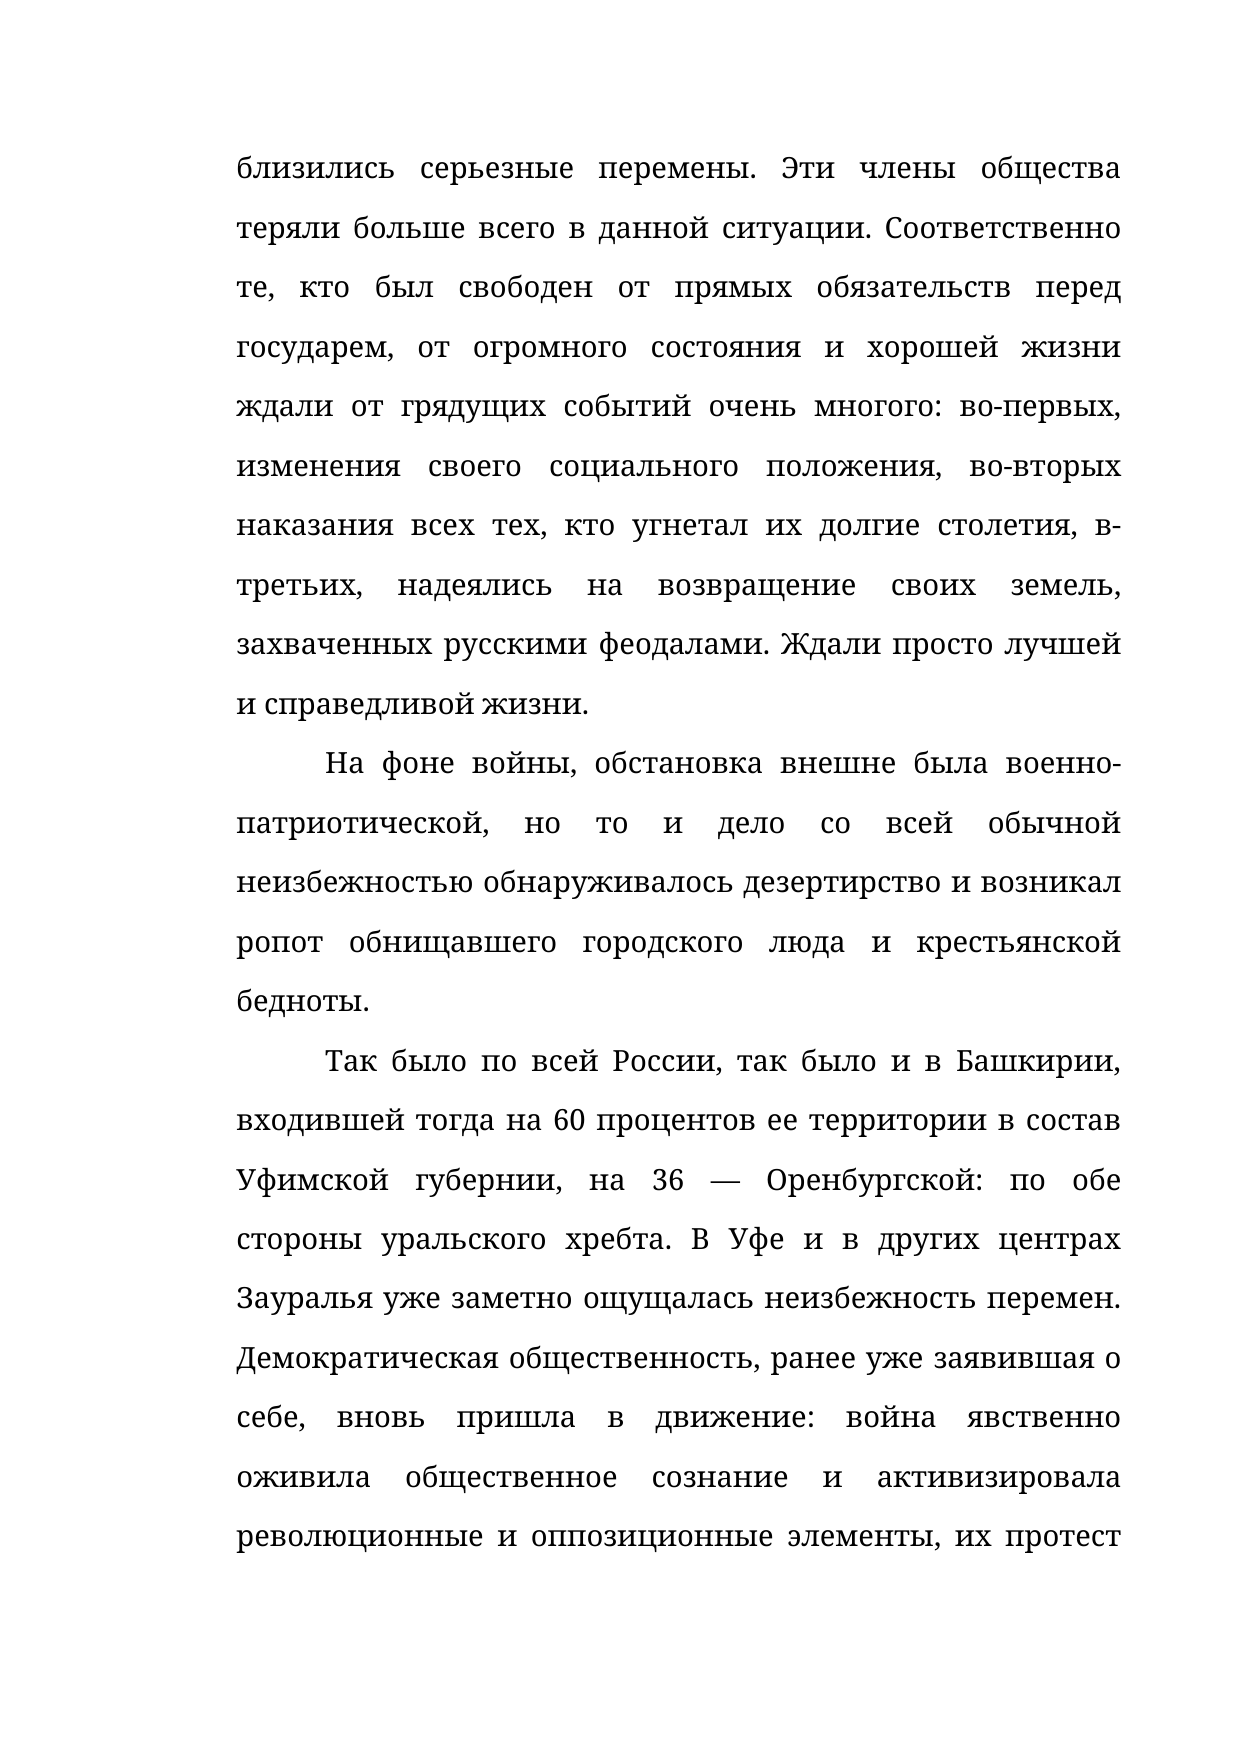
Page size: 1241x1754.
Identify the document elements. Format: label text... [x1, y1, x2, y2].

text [236, 148, 1122, 723]
text На фоне войны, обстановка внешне была военно-патриотической, но то и дело со всей обычной неизбежностью обнаруживалось дезертирство и возникал ропот обнищавшего городского люда и крестьянской бедноты. [236, 742, 1122, 1020]
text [236, 1040, 1122, 1555]
